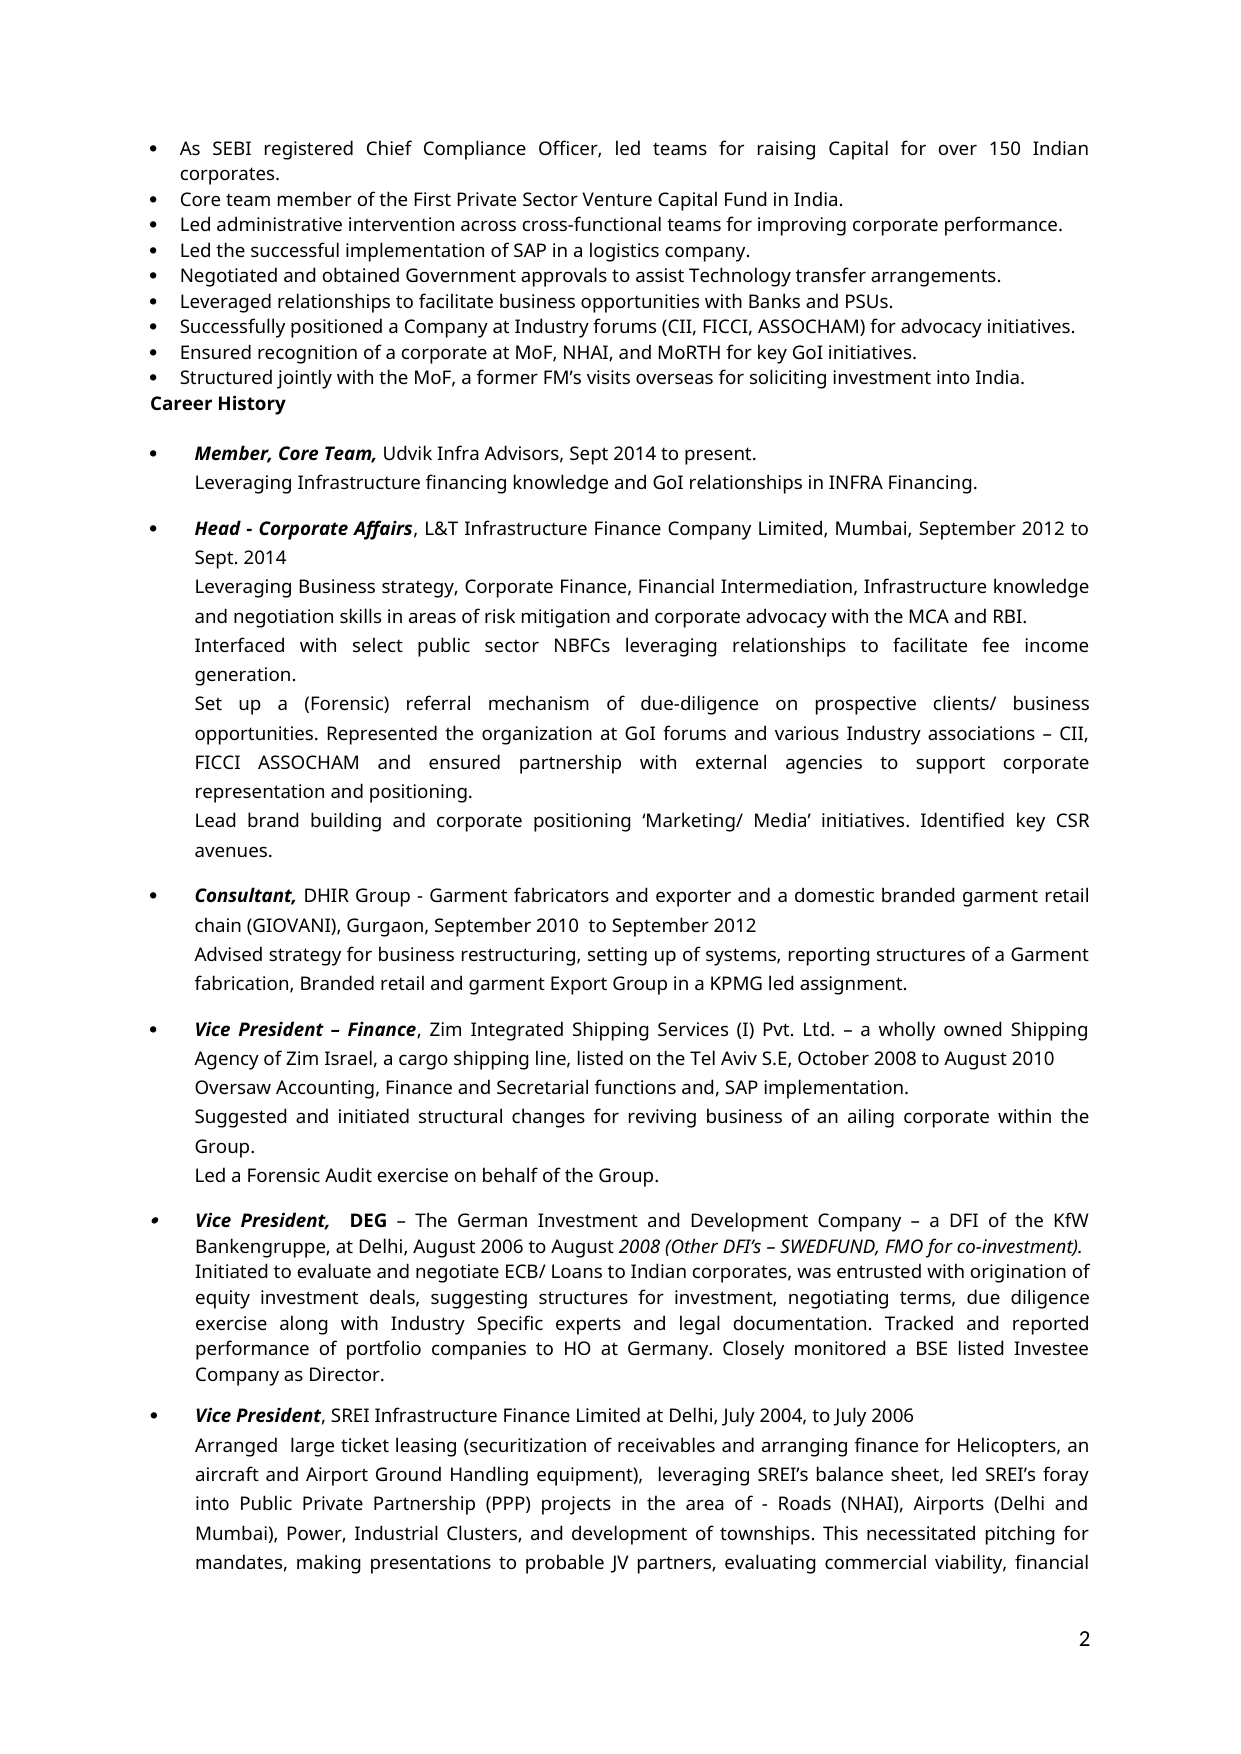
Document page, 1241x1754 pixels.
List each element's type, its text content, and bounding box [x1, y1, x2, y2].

list Vice President, SREI Infrastructure Finance Limited at Delhi, July 2004, to July 2006 [151, 1403, 1090, 1428]
list Leveraging Infrastructure financing knowledge and GoI relationships in INFRA Financing. [194, 469, 1090, 495]
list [195, 1432, 1090, 1574]
list Head - Corporate Affairs, L&T Infrastructure Finance Company Limited, Mumbai, September 2012 to Sept. 2014 [150, 515, 1090, 570]
list Leveraging Business strategy, Corporate Finance, Financial Intermediation, Infrastructure knowledge and negotiation skills in areas of risk mitigation and corporate advocacy with the MCA and RBI. [194, 574, 1090, 628]
list Suggested and initiated structural changes for reviving business of an ailing corporate within the Group. [194, 1104, 1090, 1158]
list Consultant, DHIR Group - Garment fabricators and exporter and a domestic branded garment retail chain (GIOVANI), Gurgaon, September 2010 to September 2012 [150, 883, 1090, 937]
list Lead brand building and corporate positioning ‘Marketing/ Media’ initiatives. Identified key CSR avenues. [194, 808, 1090, 863]
list Core team member of the First Private Sector Venture Capital Fund in India. [150, 186, 1090, 212]
text Career History [150, 390, 1090, 416]
list Interfaced with select public sector NBFCs leveraging relationships to facilitate fee income generation. [194, 632, 1090, 687]
list Negotiated and obtained Government approvals to assist Technology transfer arrangements. [150, 263, 1090, 288]
list Successfully positioned a Company at Industry forums (CII, FICCI, ASSOCHAM) for advocacy initiatives. [150, 314, 1090, 339]
list Set up a (Forensic) referral mechanism of due-diligence on prospective clients/ business opportunities. Represented the organization at GoI forums and various Industry associations – CII, FICCI ASSOCHAM and ensured partnership with external agencies to support corporate representation and positioning. [194, 691, 1090, 804]
list As SEBI registered Chief Compliance Officer, led teams for raising Capital for over 150 Indian corporates. [150, 135, 1090, 186]
list Structured jointly with the MoF, a former FM’s visits overseas for soliciting investment into India. [150, 365, 1090, 390]
list Initiated to evaluate and negotiate ECB/ Loans to Indian corporates, was entrusted with origination of equity investment deals, suggesting structures for investment, negotiating terms, due diligence exercise along with Industry Specific experts and legal documentation. Tracked and reported performance of portfolio companies to HO at Germany. Closely monitored a BSE listed Investee Company as Director. [195, 1259, 1090, 1386]
list Vice President – Finance, Zim Integrated Shipping Services (I) Pvt. Ltd. – a wholly owned Shipping Agency of Zim Israel, a cargo shipping line, listed on the Tel Aviv S.E, October 2008 to August 2010 [150, 1016, 1090, 1071]
list Oversaw Accounting, Finance and Secretarial functions and, SAP implementation. [194, 1074, 1090, 1100]
list Ensured recognition of a corporate at MoF, NHAI, and MoRTH for key GoI initiatives. [150, 339, 1090, 365]
list Led a Forensic Audit exercise on behalf of the Group. [194, 1162, 1090, 1188]
list Member, Core Team, Udvik Infra Advisors, Sept 2014 to present. [150, 440, 1090, 466]
list Led administrative intervention across cross-functional teams for improving corporate performance. [150, 212, 1090, 237]
list Advised strategy for business restructuring, setting up of systems, reporting structures of a Garment fabrication, Branded retail and garment Export Group in a KPMG led assignment. [194, 941, 1090, 996]
list Vice President, DEG – The German Investment and Development Company – a DFI of the KfW Bankengruppe, at Delhi, August 2006 to August 2008 (Other DFI’s – SWEDFUND, for co-investment). [150, 1208, 1090, 1259]
list Leveraged relationships to facilitate business opportunities with Banks and PSUs. [150, 288, 1090, 314]
list Led the successful implementation of SAP in a logistics company. [150, 237, 1090, 263]
